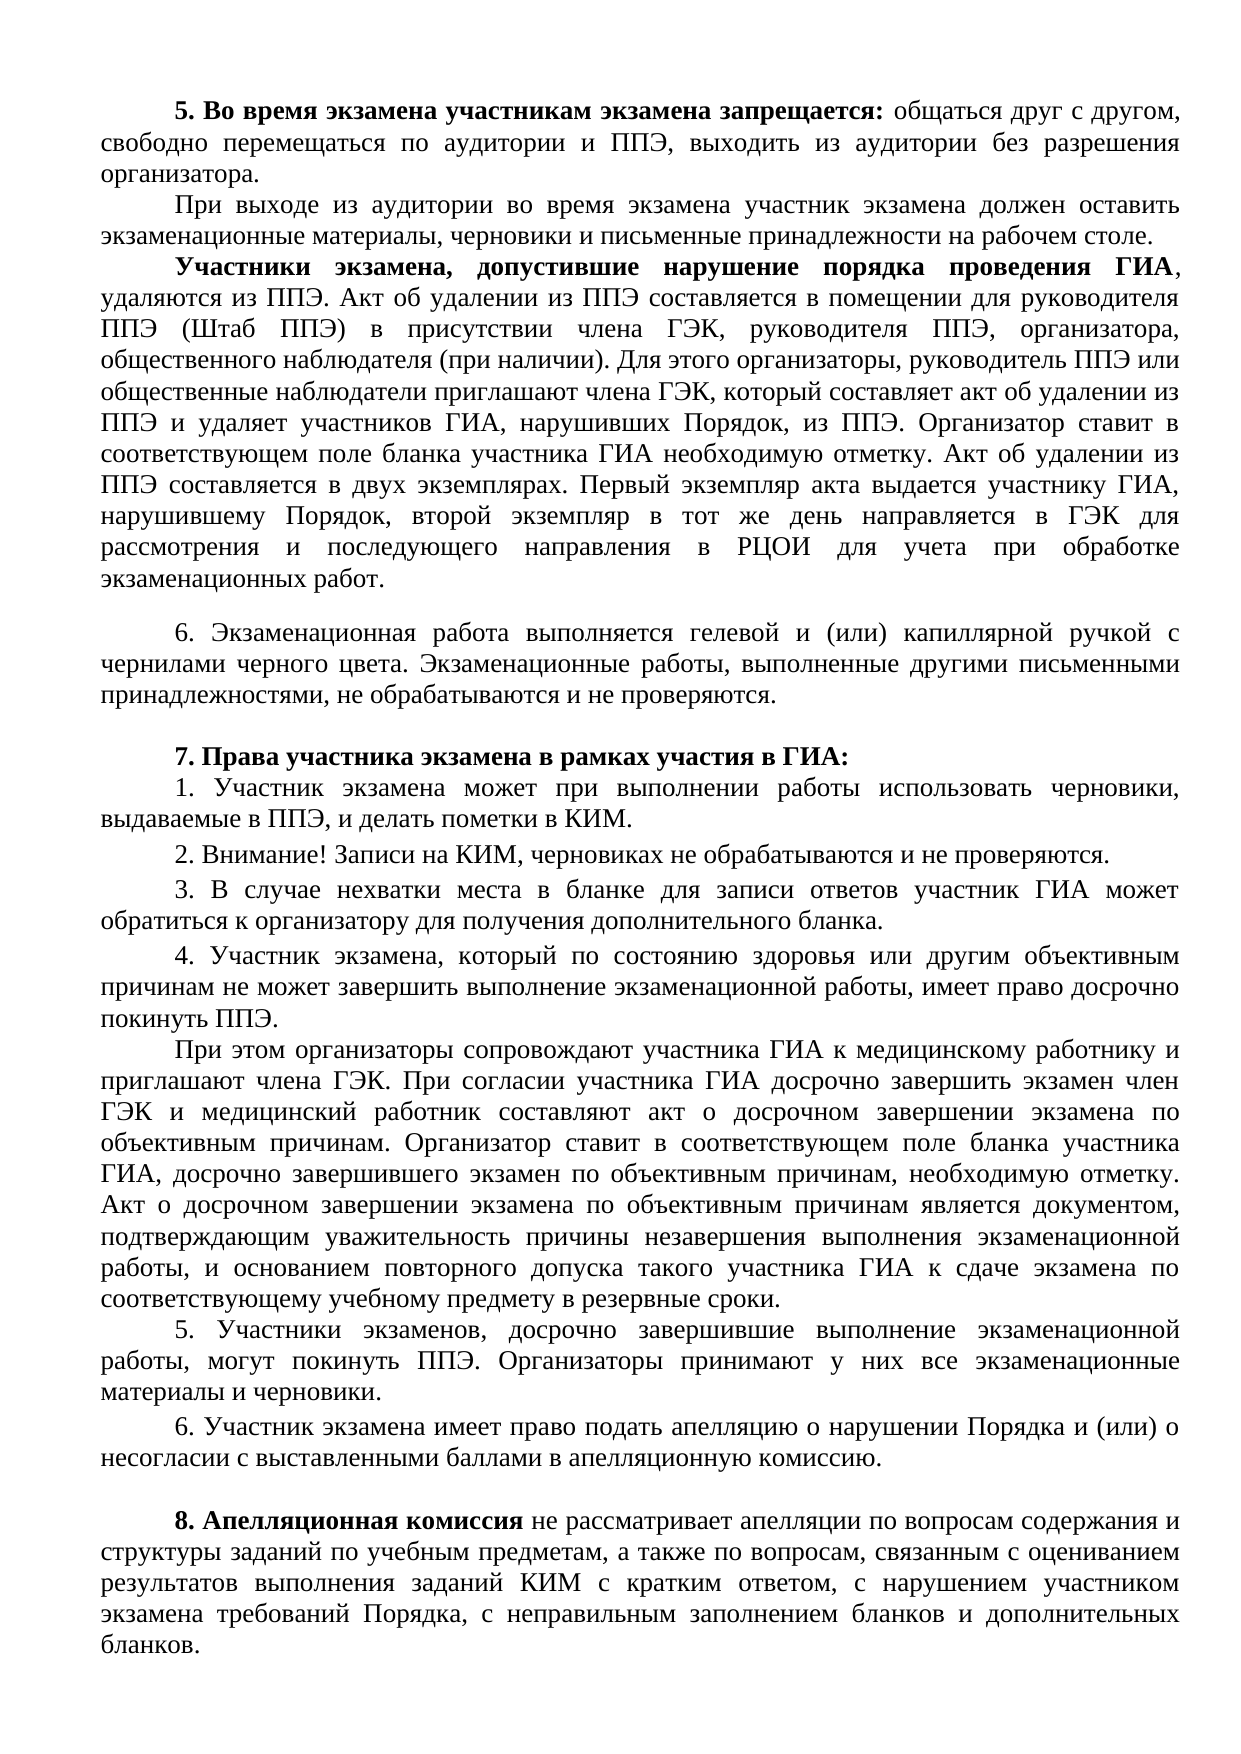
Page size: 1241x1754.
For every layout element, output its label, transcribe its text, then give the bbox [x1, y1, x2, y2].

text При этом организаторы сопровождают участника ГИА к медицинскому работнику и приглашают члена ГЭК. При согласии участника ГИА досрочно завершить экзамен член ГЭК и медицинский работник составляют акт о досрочном завершении экзамена по объективным причинам. Организатор ставит в соответствующем поле бланка участника ГИА, досрочно завершившего экзамен по объективным причинам, необходимую отметку. Акт о досрочном завершении экзамена по объективным причинам является документом, подтверждающим уважительность причины незавершения выполнения экзаменационной работы, и основанием повторного допуска такого участника ГИА к сдаче экзамена по соответствующему учебному предмету в резервные сроки. [100, 1033, 1181, 1313]
text При выходе из аудитории во время экзамена участник экзамена должен оставить экзаменационные материалы, черновики и письменные принадлежности на рабочем столе. [100, 188, 1181, 250]
text 5. Во время экзамена участникам экзамена запрещается: общаться друг с другом, свободно перемещаться по аудитории и ППЭ, выходить из аудитории без разрешения организатора. [100, 94, 1181, 188]
text 6. Участник экзамена имеет право подать апелляцию о нарушении Порядка и (или) о несогласии с выставленными баллами в апелляционную комиссию. [100, 1410, 1181, 1473]
text 8. Апелляционная комиссия не рассматривает апелляции по вопросам содержания и структуры заданий по учебным предметам, а также по вопросам, связанным с оцениванием результатов выполнения заданий КИМ с кратким ответом, с нарушением участником экзамена требований Порядка, с неправильным заполнением бланков и дополнительных бланков. [100, 1504, 1181, 1659]
text 4. Участник экзамена, который по состоянию здоровья или другим объективным причинам не может завершить выполнение экзаменационной работы, имеет право досрочно покинуть ППЭ. [100, 939, 1181, 1033]
text 7. Права участника экзамена в рамках участия в ГИА: [100, 740, 1181, 771]
text 5. Участники экзаменов, досрочно завершившие выполнение экзаменационной работы, могут покинуть ППЭ. Организаторы принимают у них все экзаменационные материалы и черновики. [100, 1313, 1181, 1407]
text Участники экзамена, допустившие нарушение порядка проведения ГИА, удаляются из ППЭ. Акт об удалении из ППЭ составляется в помещении для руководителя ППЭ (Штаб ППЭ) в присутствии члена ГЭК, руководителя ППЭ, организатора, общественного наблюдателя (при наличии). Для этого организаторы, руководитель ППЭ или общественные наблюдатели приглашают члена ГЭК, который составляет акт об удалении из ППЭ и удаляет участников ГИА, нарушивших Порядок, из ППЭ. Организатор ставит в соответствующем поле бланка участника ГИА необходимую отметку. Акт об удалении из ППЭ составляется в двух экземплярах. Первый экземпляр акта выдается участнику ГИА, нарушившему Порядок, второй экземпляр в тот же день направляется в ГЭК для рассмотрения и последующего направления в РЦОИ для учета при обработке экзаменационных работ. [100, 250, 1181, 593]
text 6. Экзаменационная работа выполняется гелевой и (или) капиллярной ручкой с чернилами черного цвета. Экзаменационные работы, выполненные другими письменными принадлежностями, не обрабатываются и не проверяются. [100, 616, 1181, 709]
text 1. Участник экзамена может при выполнении работы использовать черновики, выдаваемые в ППЭ, и делать пометки в КИМ. [100, 771, 1181, 834]
text 3. В случае нехватки места в бланке для записи ответов участник ГИА может обратиться к организатору для получения дополнительного бланка. [100, 873, 1181, 935]
text 2. Внимание! Записи на КИМ, черновиках не обрабатываются и не проверяются. [100, 838, 1181, 869]
